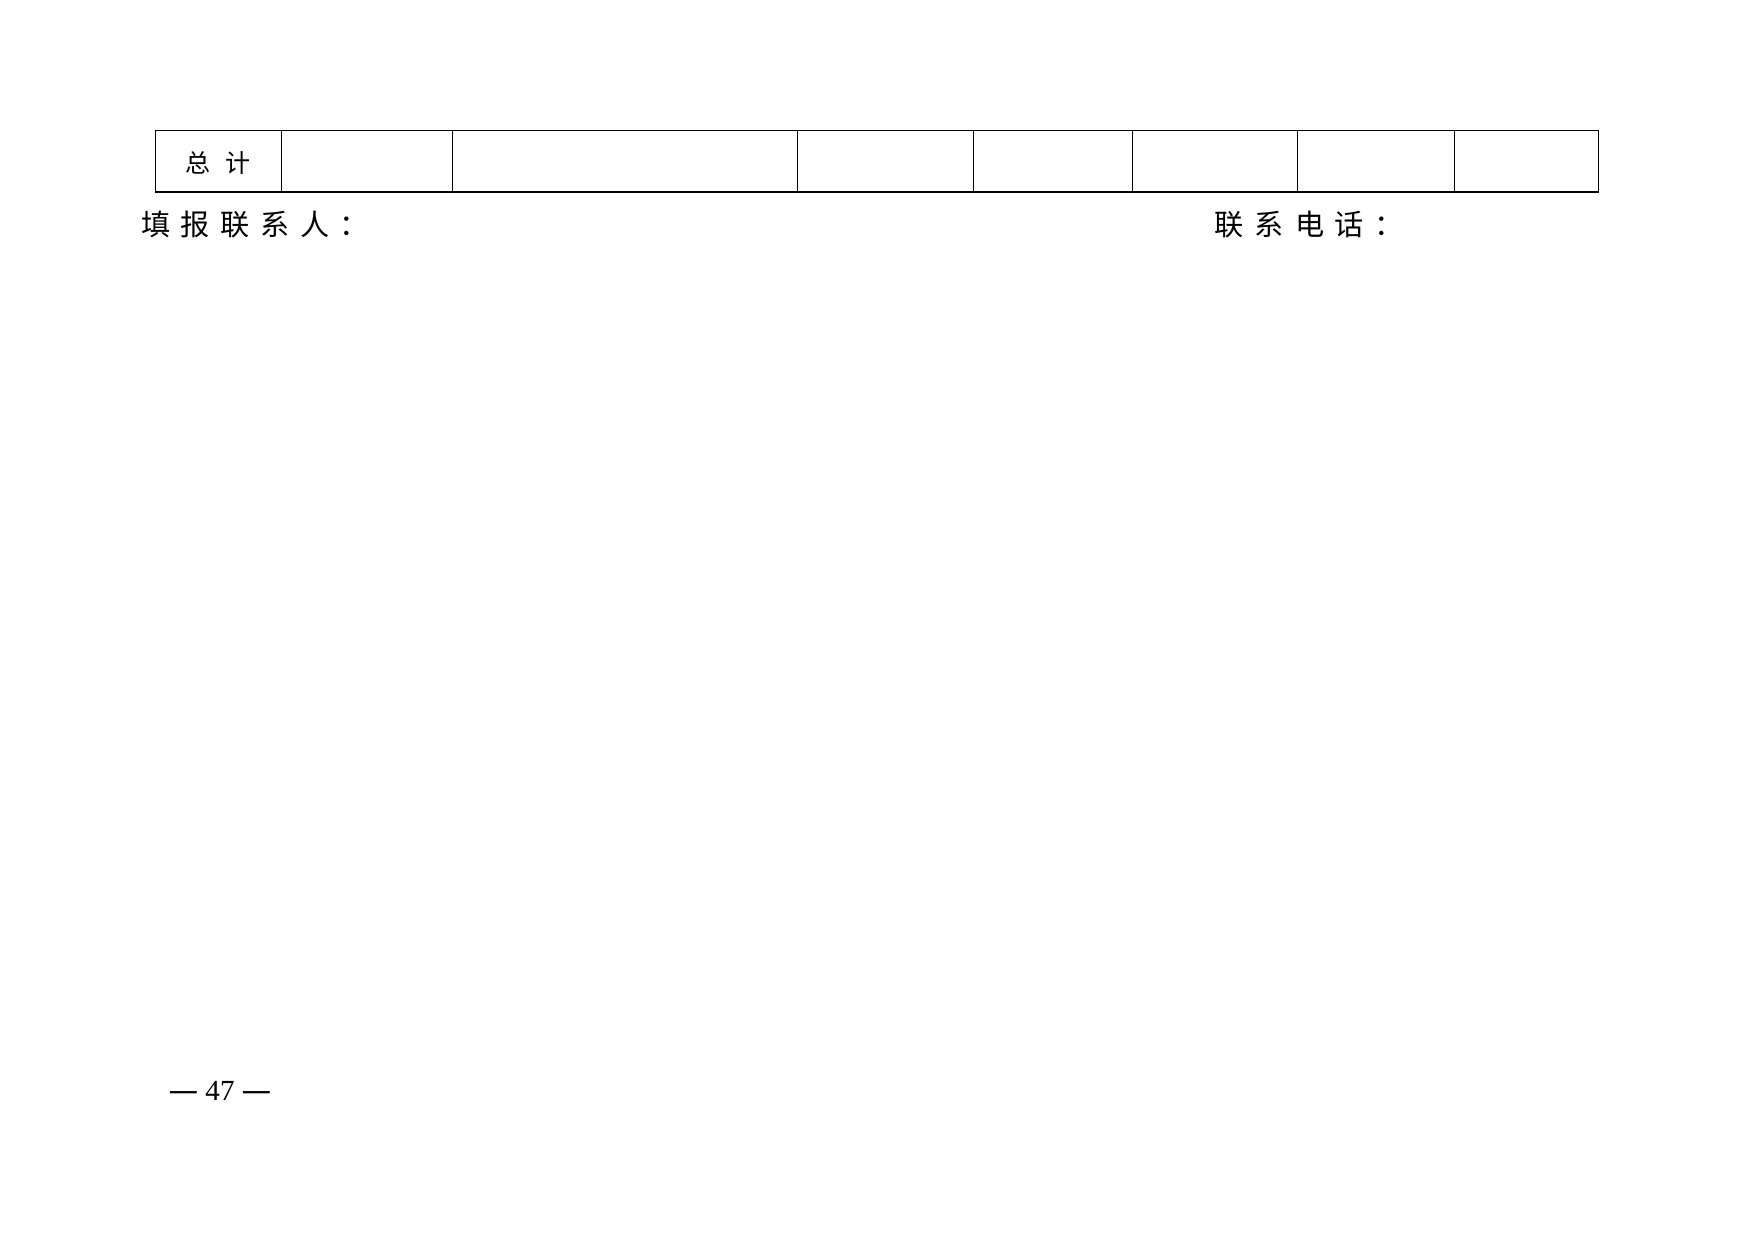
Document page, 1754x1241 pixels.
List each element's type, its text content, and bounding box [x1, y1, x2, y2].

table_cell [974, 131, 1132, 191]
table_cell [1133, 131, 1297, 191]
table_cell [798, 131, 973, 191]
table_cell [453, 131, 797, 191]
table_cell 总计 [156, 131, 281, 191]
table_cell [1455, 131, 1598, 191]
table_cell [282, 131, 452, 191]
text 填报联系人： 联系电话： [141, 192, 1613, 253]
table_cell [1298, 131, 1454, 191]
